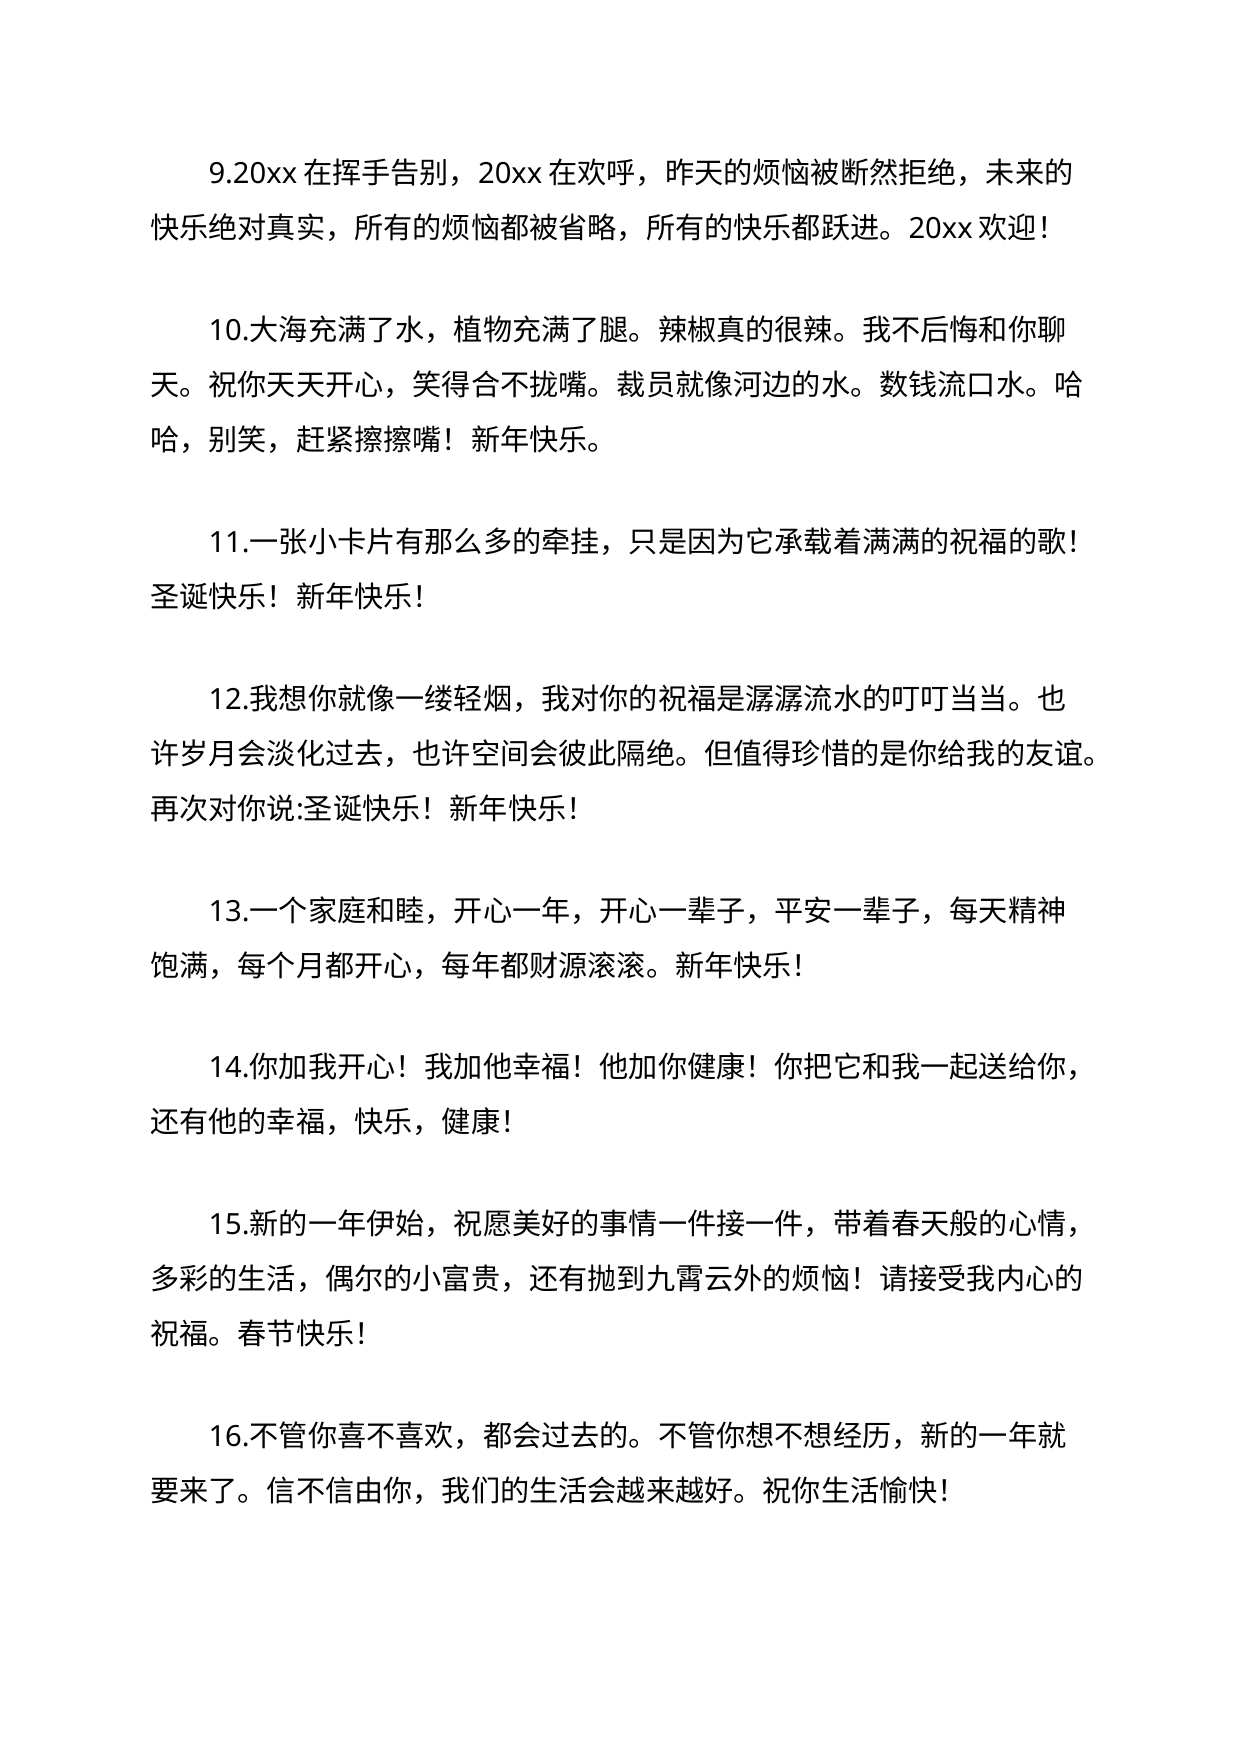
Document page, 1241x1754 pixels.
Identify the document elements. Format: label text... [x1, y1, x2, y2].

text 12.我想你就像一缕轻烟，我对你的祝福是潺潺流水的叮叮当当。也许岁月会淡化过去，也许空间会彼此隔绝。但值得珍惜的是你给我的友谊。再次对你说:圣诞快乐！新年快乐！ [150, 675, 1090, 828]
text 14.你加我开心！我加他幸福！他加你健康！你把它和我一起送给你，还有他的幸福，快乐，健康！ [150, 1044, 1090, 1141]
text 16.不管你喜不喜欢，都会过去的。不管你想不想经历，新的一年就要来了。信不信由你，我们的生活会越来越好。祝你生活愉快！ [150, 1412, 1090, 1510]
text 10.大海充满了水，植物充满了腿。辣椒真的很辣。我不后悔和你聊天。祝你天天开心，笑得合不拢嘴。裁员就像河边的水。数钱流口水。哈哈，别笑，赶紧擦擦嘴！新年快乐。 [150, 307, 1090, 459]
text 13.一个家庭和睦，开心一年，开心一辈子，平安一辈子，每天精神饱满，每个月都开心，每年都财源滚滚。新年快乐！ [150, 887, 1090, 984]
text 15.新的一年伊始，祝愿美好的事情一件接一件，带着春天般的心情，多彩的生活，偶尔的小富贵，还有抛到九霄云外的烦恼！请接受我内心的祝福。春节快乐！ [150, 1201, 1090, 1353]
text 9.20xx在挥手告别，20xx在欢呼，昨天的烦恼被断然拒绝，未来的快乐绝对真实，所有的烦恼都被省略，所有的快乐都跃进。20xx欢迎！ [150, 150, 1090, 247]
text 11.一张小卡片有那么多的牵挂，只是因为它承载着满满的祝福的歌！圣诞快乐！新年快乐！ [150, 519, 1090, 616]
